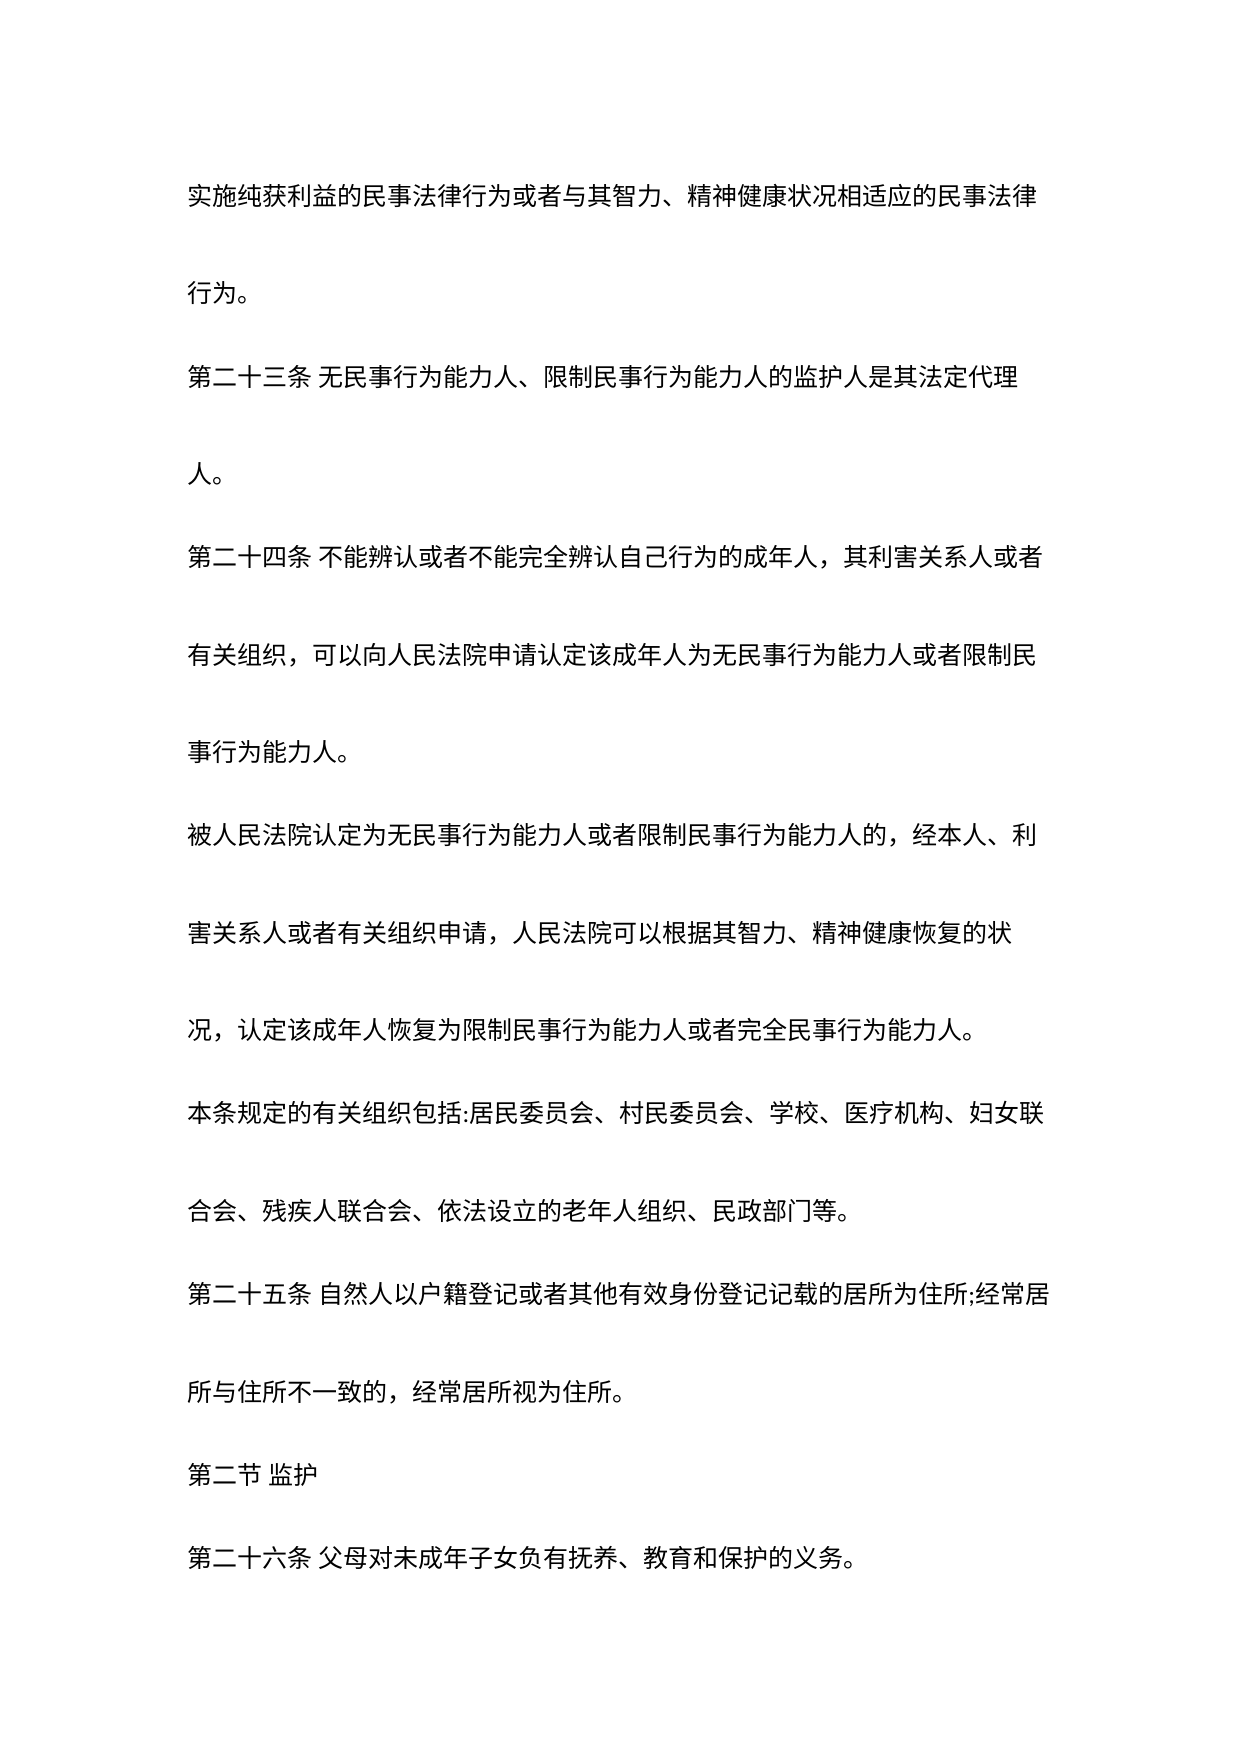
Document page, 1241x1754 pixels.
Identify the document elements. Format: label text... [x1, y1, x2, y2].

text 本条规定的有关组织包括:居民委员会、村民委员会、学校、医疗机构、妇女联合会、残疾人联合会、依法设立的老年人组织、民政部门等。 [187, 1079, 1053, 1242]
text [187, 162, 1053, 324]
text 第二十三条 无民事行为能力人、限制民事行为能力人的监护人是其法定代理人。 [187, 343, 1053, 505]
text 第二十四条 不能辨认或者不能完全辨认自己行为的成年人，其利害关系人或者有关组织，可以向人民法院申请认定该成年人为无民事行为能力人或者限制民事行为能力人。 [187, 523, 1053, 783]
text 第二节 监护 [187, 1441, 1053, 1506]
text 被人民法院认定为无民事行为能力人或者限制民事行为能力人的，经本人、利害关系人或者有关组织申请，人民法院可以根据其智力、精神健康恢复的状况，认定该成年人恢复为限制民事行为能力人或者完全民事行为能力人。 [187, 801, 1053, 1061]
text 第二十六条 父母对未成年子女负有抚养、教育和保护的义务。 [187, 1524, 1053, 1589]
text 第二十五条 自然人以户籍登记或者其他有效身份登记记载的居所为住所;经常居所与住所不一致的，经常居所视为住所。 [187, 1260, 1053, 1423]
